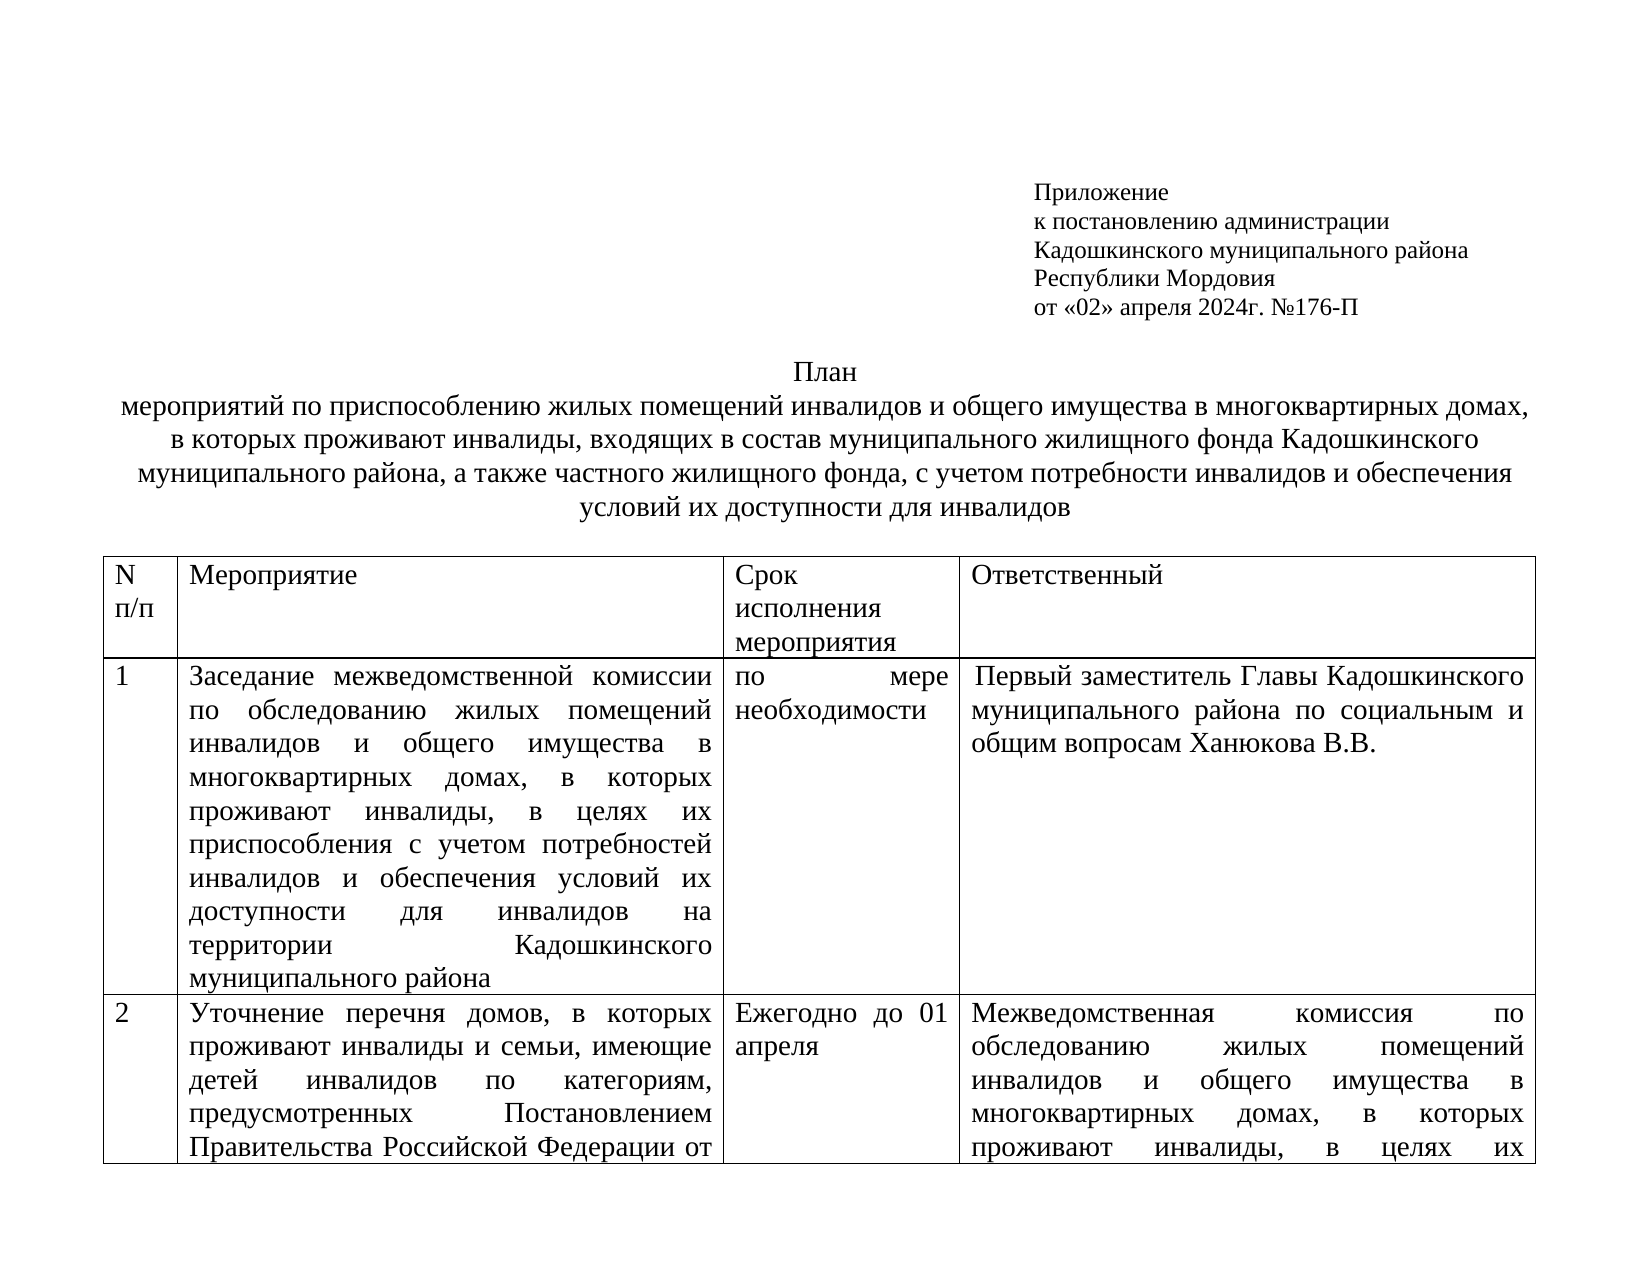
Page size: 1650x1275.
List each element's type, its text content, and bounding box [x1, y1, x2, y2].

table_header Ответственный [960, 557, 1535, 657]
table_header N п/п [104, 557, 177, 657]
text к постановлению администрации Кадошкинского муниципального района Республики Мордовия [1034, 206, 1532, 292]
table_header Мероприятие [178, 557, 723, 657]
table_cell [724, 995, 959, 1163]
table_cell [960, 995, 1535, 1163]
table_cell по мере необходимости [724, 659, 959, 994]
table_header Срок исполнения мероприятия [724, 557, 959, 657]
subtitle План мероприятий по приспособлению жилых помещений инвалидов и общего имущества в многоквартирных домах, в которых проживают инвалиды, входящих в состав муниципального жилищного фонда Кадошкинского муниципального района, а также частного жилищного фонда, с учетом потребности инвалидов и обеспечения условий их доступности для инвалидов [118, 354, 1532, 522]
table_cell 1 [104, 659, 177, 994]
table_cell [178, 995, 723, 1163]
table_cell Заседание межведомственной комиссии по обследованию жилых помещений инвалидов и общего имущества в многоквартирных домах, в которых проживают инвалиды, в целях их приспособления с учетом потребностей инвалидов и обеспечения условий их доступности для инвалидов на территории Кадошкинского муниципального района [178, 659, 723, 994]
table_cell Первый заместитель Главы Кадошкинского муниципального района по социальным и общим вопросам Ханюкова В.В. [960, 659, 1535, 994]
table_cell 2 [104, 995, 177, 1163]
text от «02» апреля 2024г. №176-П [1034, 292, 1532, 321]
text Приложение [1034, 177, 1532, 206]
